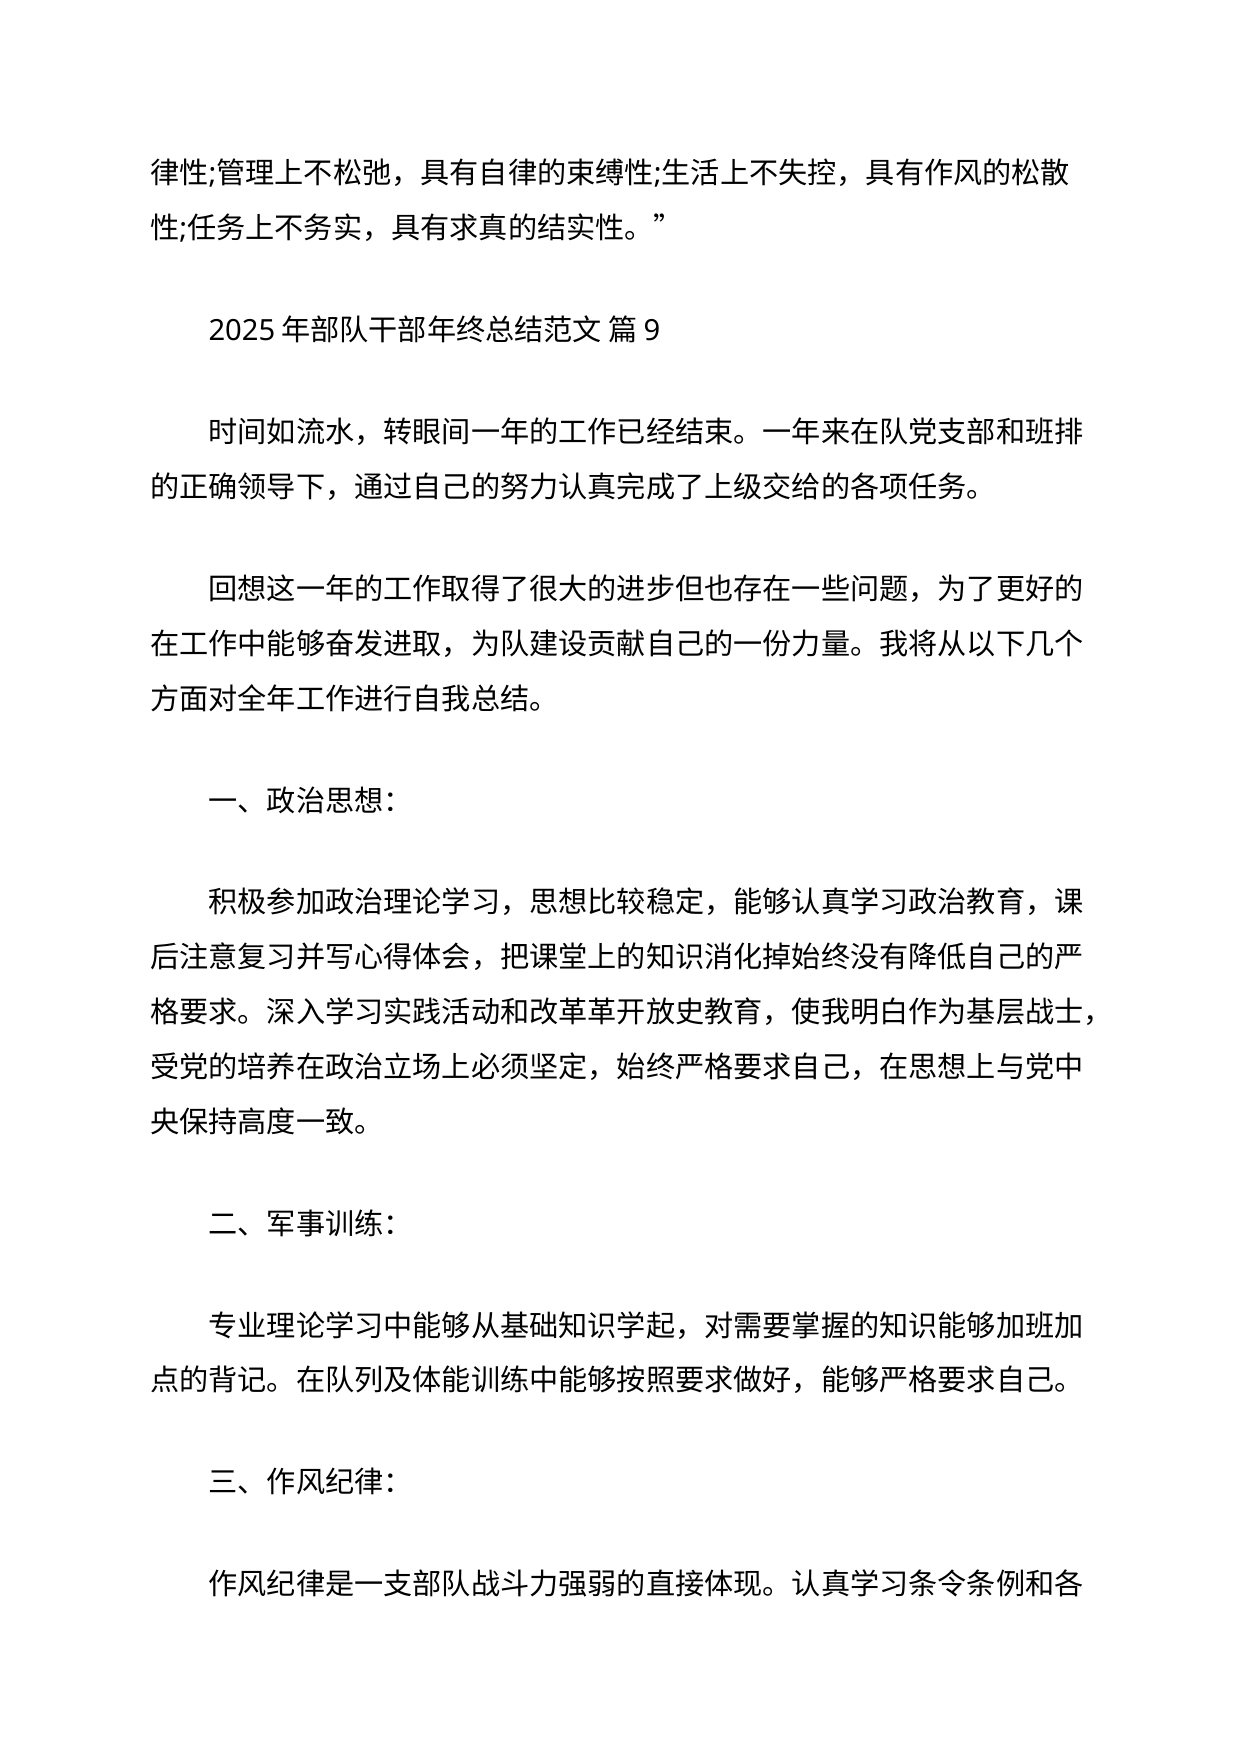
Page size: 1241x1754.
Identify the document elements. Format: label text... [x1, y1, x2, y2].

text 时间如流水，转眼间一年的工作已经结束。一年来在队党支部和班排的正确领导下，通过自己的努力认真完成了上级交给的各项任务。 [150, 409, 1090, 506]
text 一、政治思想： [150, 777, 1090, 819]
text 二、军事训练： [150, 1200, 1090, 1243]
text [150, 1561, 1090, 1603]
text 积极参加政治理论学习，思想比较稳定，能够认真学习政治教育，课后注意复习并写心得体会，把课堂上的知识消化掉始终没有降低自己的严格要求。深入学习实践活动和改革革开放史教育，使我明白作为基层战士，受党的培养在政治立场上必须坚定，始终严格要求自己，在思想上与党中央保持高度一致。 [150, 879, 1090, 1141]
text 回想这一年的工作取得了很大的进步但也存在一些问题，为了更好的在工作中能够奋发进取，为队建设贡献自己的一份力量。我将从以下几个方面对全年工作进行自我总结。 [150, 566, 1090, 718]
text 2025年部队干部年终总结范文 篇9 [150, 307, 1090, 349]
text 三、作风纪律： [150, 1459, 1090, 1501]
text 专业理论学习中能够从基础知识学起，对需要掌握的知识能够加班加点的背记。在队列及体能训练中能够按照要求做好，能够严格要求自己。 [150, 1302, 1090, 1399]
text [150, 150, 1090, 247]
